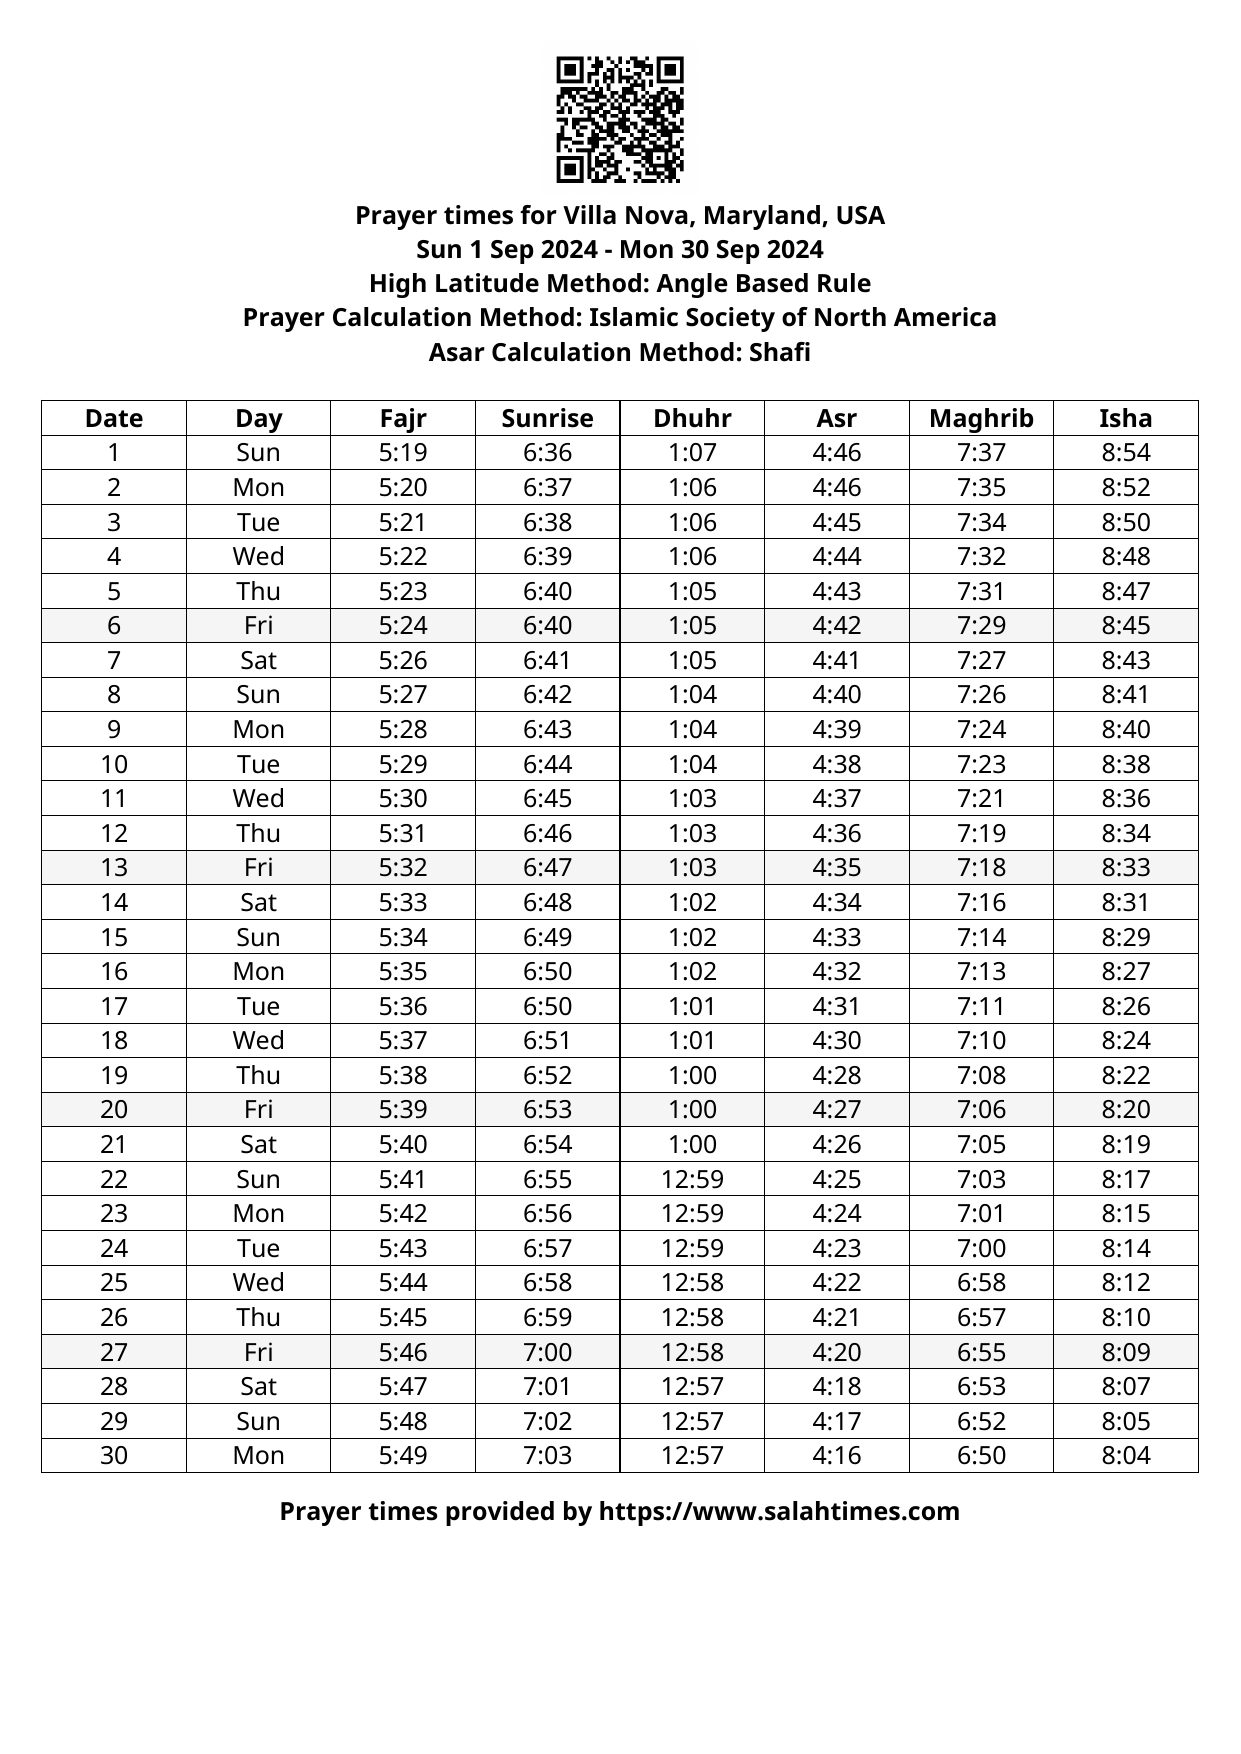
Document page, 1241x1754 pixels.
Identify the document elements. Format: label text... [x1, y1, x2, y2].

table_cell 6:53 [476, 1093, 619, 1126]
table_cell 8:47 [1054, 574, 1198, 607]
table_cell 4:46 [765, 470, 909, 504]
table_cell 6:50 [476, 954, 619, 988]
table_cell 22 [42, 1162, 186, 1195]
table_cell 25 [42, 1266, 186, 1299]
table_cell 6:43 [476, 712, 619, 746]
table_cell 8:29 [1054, 920, 1198, 953]
text Prayer times for Villa Nova, Maryland, USA [42, 198, 1198, 232]
table_cell 5:36 [331, 989, 475, 1022]
table_cell 1:03 [621, 781, 764, 815]
table_cell 19 [42, 1058, 186, 1092]
table_cell 5:48 [331, 1404, 475, 1437]
table_cell 6:49 [476, 920, 619, 953]
picture [542, 41, 699, 198]
table_cell 7:08 [910, 1058, 1053, 1092]
table_cell 23 [42, 1196, 186, 1230]
table_cell Wed [187, 1266, 330, 1299]
table_cell Mon [187, 470, 330, 504]
table_cell 7:35 [910, 470, 1053, 504]
table_cell 7:24 [910, 712, 1053, 746]
table_cell 4:34 [765, 885, 909, 919]
table_cell Wed [187, 781, 330, 815]
table_cell 4:31 [765, 989, 909, 1022]
table_cell 1:05 [621, 609, 764, 642]
table_cell 7:01 [476, 1369, 619, 1403]
text Prayer Calculation Method: Islamic Society of North America [42, 300, 1198, 334]
table_cell 1:01 [621, 989, 764, 1022]
table_cell 1:04 [621, 747, 764, 780]
table_cell 8:07 [1054, 1369, 1198, 1403]
table_cell 1:01 [621, 1024, 764, 1057]
table_cell Tue [187, 505, 330, 538]
table_cell 7:14 [910, 920, 1053, 953]
table_cell 4:33 [765, 920, 909, 953]
table_cell Tue [187, 1231, 330, 1264]
table_cell 1:06 [621, 505, 764, 538]
table_cell 1:06 [621, 470, 764, 504]
table_cell 7:18 [910, 851, 1053, 884]
table_cell 6:39 [476, 539, 619, 573]
table_cell 17 [42, 989, 186, 1022]
table_cell 12:57 [621, 1404, 764, 1437]
table_cell 8:36 [1054, 781, 1198, 815]
table_cell 7:03 [476, 1439, 619, 1472]
table_cell 8:31 [1054, 885, 1198, 919]
table_cell 4 [42, 539, 186, 573]
table_cell 1:02 [621, 885, 764, 919]
table_cell 13 [42, 851, 186, 884]
table_cell 8:27 [1054, 954, 1198, 988]
table_cell 5:27 [331, 678, 475, 711]
table_cell Sun [187, 678, 330, 711]
table_cell Tue [187, 747, 330, 780]
table_cell 8:38 [1054, 747, 1198, 780]
table_cell Mon [187, 1196, 330, 1230]
table_cell 4:30 [765, 1024, 909, 1057]
table_cell 1:00 [621, 1127, 764, 1161]
table_cell 8:09 [1054, 1335, 1198, 1368]
table_cell 11 [42, 781, 186, 815]
table_cell 6:50 [476, 989, 619, 1022]
table_cell 7:02 [476, 1404, 619, 1437]
table_cell 4:44 [765, 539, 909, 573]
table_cell 6:59 [476, 1300, 619, 1334]
table_cell 7:00 [910, 1231, 1053, 1264]
table_cell Thu [187, 1300, 330, 1334]
table_cell 20 [42, 1093, 186, 1126]
table_cell 6 [42, 609, 186, 642]
table_cell 1:05 [621, 643, 764, 677]
table_cell 4:35 [765, 851, 909, 884]
table_cell 2 [42, 470, 186, 504]
table_cell 4:42 [765, 609, 909, 642]
table_cell 28 [42, 1369, 186, 1403]
table_cell 8:19 [1054, 1127, 1198, 1161]
table_cell 30 [42, 1439, 186, 1472]
table_cell 5:45 [331, 1300, 475, 1334]
table_cell 8:54 [1054, 436, 1198, 469]
table_cell 7:13 [910, 954, 1053, 988]
table_cell 8:41 [1054, 678, 1198, 711]
table_cell 4:27 [765, 1093, 909, 1126]
table_cell 7:05 [910, 1127, 1053, 1161]
table_cell 1:02 [621, 920, 764, 953]
table_cell Mon [187, 1439, 330, 1472]
table_cell Thu [187, 574, 330, 607]
table_cell 5:31 [331, 816, 475, 849]
table_cell 12:57 [621, 1439, 764, 1472]
table_cell Fri [187, 1093, 330, 1126]
table_cell 4:24 [765, 1196, 909, 1230]
table_cell 8:52 [1054, 470, 1198, 504]
table_cell 6:58 [476, 1266, 619, 1299]
table_cell 7:03 [910, 1162, 1053, 1195]
table_cell 16 [42, 954, 186, 988]
table_cell 8:24 [1054, 1024, 1198, 1057]
table_cell 27 [42, 1335, 186, 1368]
table_cell 5:19 [331, 436, 475, 469]
text Asar Calculation Method: Shafi [42, 334, 1198, 368]
table_cell 3 [42, 505, 186, 538]
table_cell Sun [187, 1404, 330, 1437]
table_cell 8:40 [1054, 712, 1198, 746]
table_cell 4:22 [765, 1266, 909, 1299]
table_cell 6:44 [476, 747, 619, 780]
table_cell 5:33 [331, 885, 475, 919]
table_cell 5:30 [331, 781, 475, 815]
table_header Date [42, 401, 186, 434]
table_cell 8:04 [1054, 1439, 1198, 1472]
table_cell 12 [42, 816, 186, 849]
table_cell 7:26 [910, 678, 1053, 711]
table_cell 12:58 [621, 1266, 764, 1299]
table_cell 9 [42, 712, 186, 746]
table_cell 4:40 [765, 678, 909, 711]
table_cell 7:23 [910, 747, 1053, 780]
table_cell Sat [187, 643, 330, 677]
table_cell 6:40 [476, 609, 619, 642]
table_header Dhuhr [621, 401, 764, 434]
table_cell Thu [187, 1058, 330, 1092]
table_cell 4:21 [765, 1300, 909, 1334]
table_cell 8 [42, 678, 186, 711]
table_cell Fri [187, 609, 330, 642]
table_cell 6:42 [476, 678, 619, 711]
table_cell 6:48 [476, 885, 619, 919]
table_cell 5:34 [331, 920, 475, 953]
table_cell 4:28 [765, 1058, 909, 1092]
table_cell 6:51 [476, 1024, 619, 1057]
table_cell 8:17 [1054, 1162, 1198, 1195]
table_cell 4:23 [765, 1231, 909, 1264]
table_cell 8:48 [1054, 539, 1198, 573]
table_cell Sun [187, 436, 330, 469]
table_cell Sun [187, 920, 330, 953]
table_cell 6:52 [910, 1404, 1053, 1437]
table_cell 8:15 [1054, 1196, 1198, 1230]
table_cell 8:33 [1054, 851, 1198, 884]
table_cell 4:18 [765, 1369, 909, 1403]
table_cell 4:45 [765, 505, 909, 538]
table_cell 5:28 [331, 712, 475, 746]
table_cell 8:12 [1054, 1266, 1198, 1299]
table_cell 5:35 [331, 954, 475, 988]
table_cell 5:41 [331, 1162, 475, 1195]
table_cell 5:37 [331, 1024, 475, 1057]
table_cell Wed [187, 539, 330, 573]
table_cell 6:45 [476, 781, 619, 815]
table_cell 4:25 [765, 1162, 909, 1195]
table_cell 5:20 [331, 470, 475, 504]
table_cell 7 [42, 643, 186, 677]
table_cell 12:57 [621, 1369, 764, 1403]
table_cell Fri [187, 851, 330, 884]
table_cell 7:19 [910, 816, 1053, 849]
table_cell 8:26 [1054, 989, 1198, 1022]
table_cell 24 [42, 1231, 186, 1264]
table_cell 6:46 [476, 816, 619, 849]
table_cell 7:34 [910, 505, 1053, 538]
table_cell 8:34 [1054, 816, 1198, 849]
table_cell 4:16 [765, 1439, 909, 1472]
table_cell 21 [42, 1127, 186, 1161]
table_cell 5 [42, 574, 186, 607]
table_cell 1:03 [621, 851, 764, 884]
table_cell 4:41 [765, 643, 909, 677]
table_header Day [187, 401, 330, 434]
table_cell 5:42 [331, 1196, 475, 1230]
table_cell 8:14 [1054, 1231, 1198, 1264]
table_cell 12:58 [621, 1300, 764, 1334]
table_cell 4:36 [765, 816, 909, 849]
table_cell 5:21 [331, 505, 475, 538]
table_cell 6:55 [910, 1335, 1053, 1368]
table_cell 4:32 [765, 954, 909, 988]
table_cell 6:57 [910, 1300, 1053, 1334]
table_cell 6:55 [476, 1162, 619, 1195]
table_cell 12:59 [621, 1196, 764, 1230]
table_cell 5:38 [331, 1058, 475, 1092]
table_cell 12:58 [621, 1335, 764, 1368]
table_cell 6:47 [476, 851, 619, 884]
table_cell 14 [42, 885, 186, 919]
table_cell 8:20 [1054, 1093, 1198, 1126]
table_cell 1:03 [621, 816, 764, 849]
table_cell 5:22 [331, 539, 475, 573]
table_cell 8:05 [1054, 1404, 1198, 1437]
table_cell 1:07 [621, 436, 764, 469]
table_cell Thu [187, 816, 330, 849]
table_header Isha [1054, 401, 1198, 434]
table_cell 1:04 [621, 678, 764, 711]
table_header Sunrise [476, 401, 619, 434]
table_cell 7:37 [910, 436, 1053, 469]
table_cell Mon [187, 954, 330, 988]
table_cell 8:43 [1054, 643, 1198, 677]
table_cell 5:43 [331, 1231, 475, 1264]
table_cell 6:58 [910, 1266, 1053, 1299]
table_cell 1:02 [621, 954, 764, 988]
table_header Maghrib [910, 401, 1053, 434]
table_cell 8:45 [1054, 609, 1198, 642]
table_cell Fri [187, 1335, 330, 1368]
text High Latitude Method: Angle Based Rule [42, 266, 1198, 300]
table_cell Sat [187, 1369, 330, 1403]
table_cell 1 [42, 436, 186, 469]
table_cell 5:47 [331, 1369, 475, 1403]
table_cell 7:21 [910, 781, 1053, 815]
text Sun 1 Sep 2024 - Mon 30 Sep 2024 [42, 232, 1198, 266]
text Prayer times provided by https://www.salahtimes.com [42, 1494, 1198, 1528]
table_cell 8:50 [1054, 505, 1198, 538]
table_cell Wed [187, 1024, 330, 1057]
table_cell 4:43 [765, 574, 909, 607]
table_cell 7:29 [910, 609, 1053, 642]
table_cell 1:00 [621, 1093, 764, 1126]
table_cell 4:26 [765, 1127, 909, 1161]
table_cell 18 [42, 1024, 186, 1057]
table_cell 4:38 [765, 747, 909, 780]
table_cell 5:26 [331, 643, 475, 677]
table_cell 8:22 [1054, 1058, 1198, 1092]
table_cell 5:29 [331, 747, 475, 780]
table_cell 5:44 [331, 1266, 475, 1299]
table_cell Sat [187, 1127, 330, 1161]
table_cell Sun [187, 1162, 330, 1195]
table_cell 7:27 [910, 643, 1053, 677]
table_cell 6:54 [476, 1127, 619, 1161]
table_cell 4:17 [765, 1404, 909, 1437]
table_cell 12:59 [621, 1162, 764, 1195]
table_cell 6:53 [910, 1369, 1053, 1403]
table_cell 5:46 [331, 1335, 475, 1368]
table_cell 1:04 [621, 712, 764, 746]
table_cell 7:32 [910, 539, 1053, 573]
table_cell 7:31 [910, 574, 1053, 607]
table_cell 4:39 [765, 712, 909, 746]
table_cell 6:41 [476, 643, 619, 677]
table_cell 1:06 [621, 539, 764, 573]
table_cell 5:23 [331, 574, 475, 607]
table_cell 4:37 [765, 781, 909, 815]
table_cell 5:24 [331, 609, 475, 642]
table_cell 5:49 [331, 1439, 475, 1472]
table_cell 6:57 [476, 1231, 619, 1264]
table_cell 7:16 [910, 885, 1053, 919]
table_cell 6:40 [476, 574, 619, 607]
table_cell 6:37 [476, 470, 619, 504]
table_cell 7:06 [910, 1093, 1053, 1126]
table_header Asr [765, 401, 909, 434]
table_cell 6:50 [910, 1439, 1053, 1472]
table_header Fajr [331, 401, 475, 434]
table_cell Sat [187, 885, 330, 919]
table_cell 12:59 [621, 1231, 764, 1264]
table_cell 5:39 [331, 1093, 475, 1126]
table_cell 6:52 [476, 1058, 619, 1092]
table_cell 6:38 [476, 505, 619, 538]
table_cell 26 [42, 1300, 186, 1334]
table_cell 4:46 [765, 436, 909, 469]
table_cell Mon [187, 712, 330, 746]
table_cell 6:56 [476, 1196, 619, 1230]
table_cell 6:36 [476, 436, 619, 469]
table_cell 5:32 [331, 851, 475, 884]
table_cell 8:10 [1054, 1300, 1198, 1334]
table_cell 29 [42, 1404, 186, 1437]
table_cell 7:10 [910, 1024, 1053, 1057]
table_cell 15 [42, 920, 186, 953]
table_cell 4:20 [765, 1335, 909, 1368]
table_cell 1:00 [621, 1058, 764, 1092]
table_cell 10 [42, 747, 186, 780]
table_cell 5:40 [331, 1127, 475, 1161]
table_cell 7:00 [476, 1335, 619, 1368]
table_cell 7:11 [910, 989, 1053, 1022]
table_cell 1:05 [621, 574, 764, 607]
table_cell Tue [187, 989, 330, 1022]
table_cell 7:01 [910, 1196, 1053, 1230]
